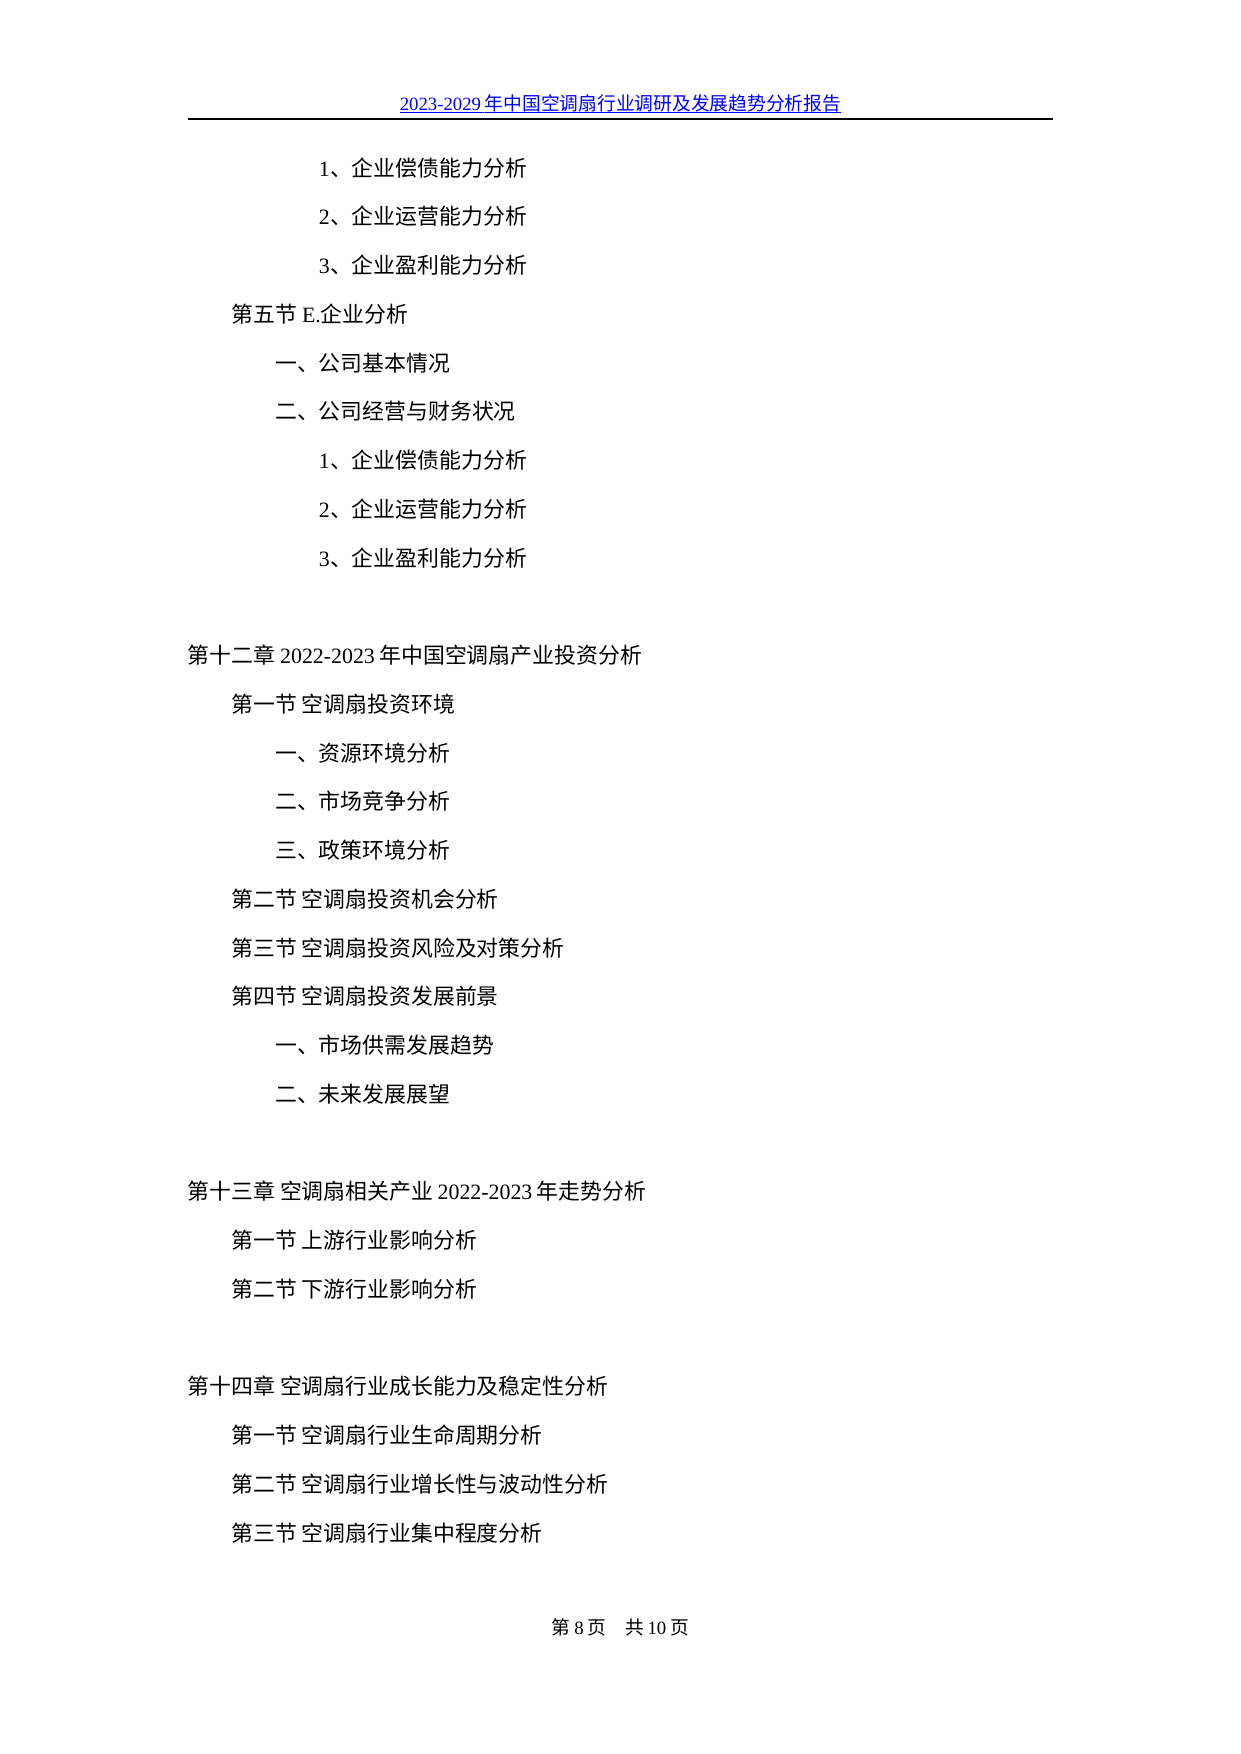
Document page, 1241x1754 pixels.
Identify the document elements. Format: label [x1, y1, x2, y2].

text [187, 150, 1053, 1548]
